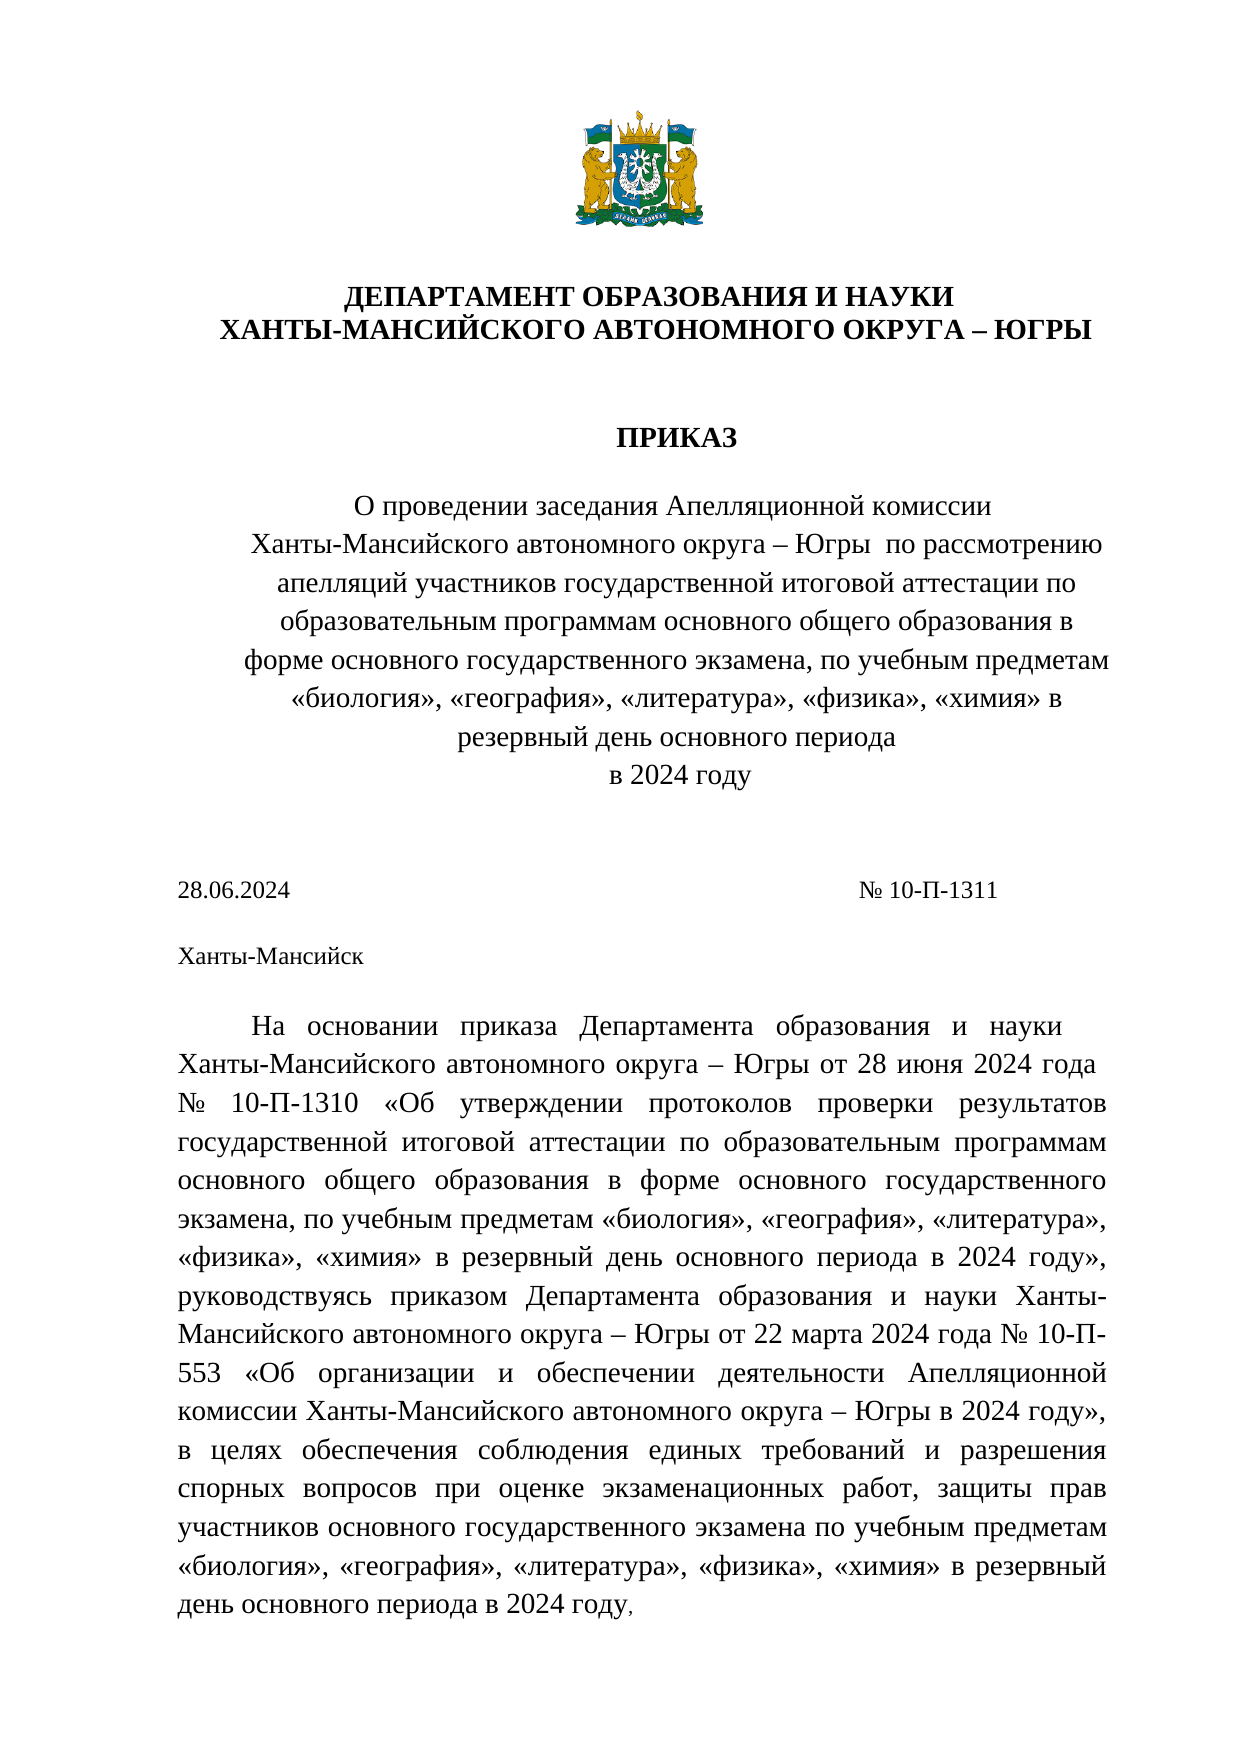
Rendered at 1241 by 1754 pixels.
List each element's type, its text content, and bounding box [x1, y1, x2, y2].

text На основании приказа Департамента образования и науки Ханты-Мансийского автономного округа – Югры от 28 июня 2024 года № 10-П-1310 «Об утверждении протоколов проверки результатов государственной итоговой аттестации по образовательным программам основного общего образования в форме основного государственного экзамена, по учебным предметам «биология», «география», «литература», «физика», «химия» в резервный день основного периода в 2024 году», руководствуясь приказом Департамента образования и науки Ханты-Мансийского автономного округа – Югры от 22 марта 2024 года № 10-П-553 «Об организации и обеспечении деятельности Апелляционной комиссии Ханты-Мансийского автономного округа – Югры в 2024 году», в целях обеспечения соблюдения единых требований и разрешения спорных вопросов при оценке экзаменационных работ, защиты прав участников основного государственного экзамена по учебным предметам «биология», «география», «литература», «физика», «химия» в резервный день основного периода в 2024 году, [177, 1008, 1107, 1620]
picture [575, 110, 703, 227]
text Ханты-Мансийск [177, 941, 1071, 970]
text 28.06.2024 № 10-П-1311 [177, 875, 1107, 904]
